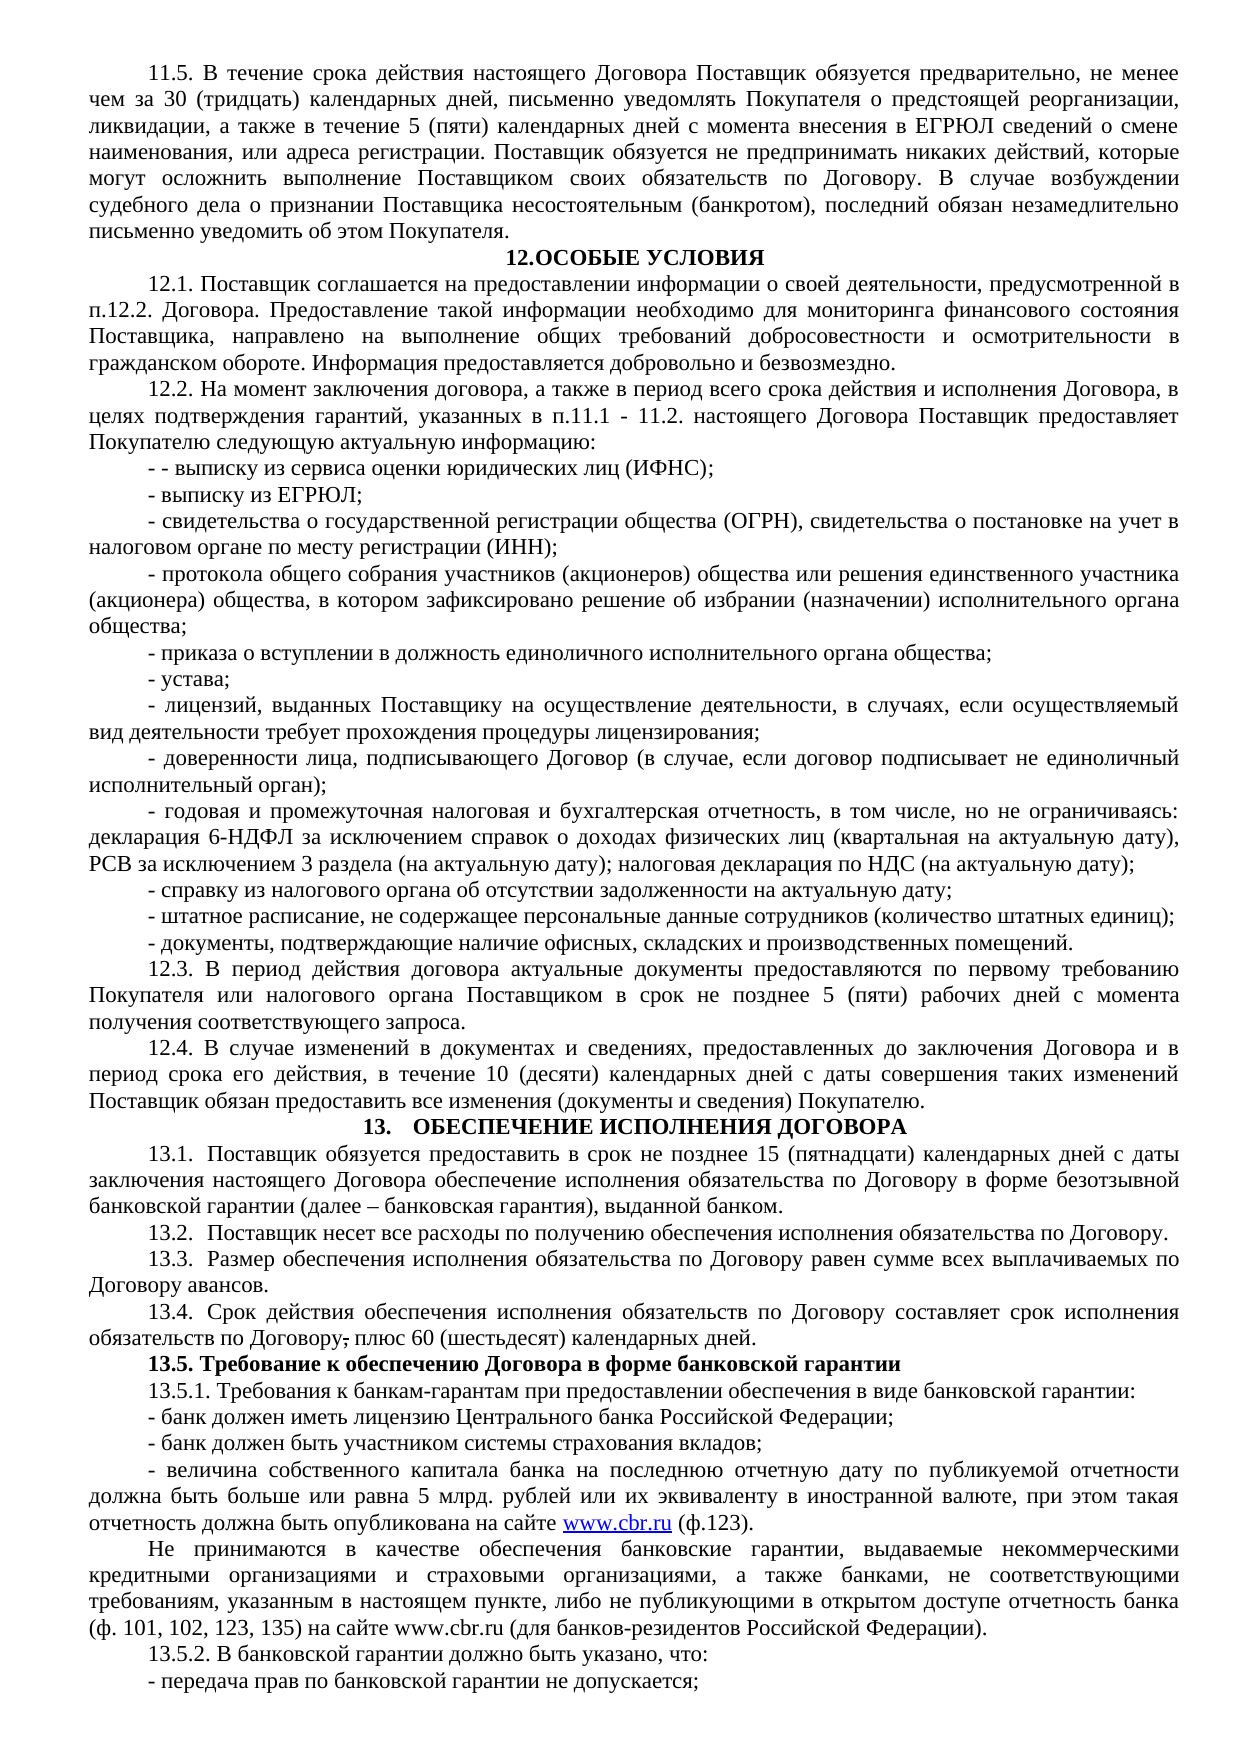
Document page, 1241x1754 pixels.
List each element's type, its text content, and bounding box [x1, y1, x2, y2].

text - протокола общего собрания участников (акционеров) общества или решения единственного участника (акционера) общества, в котором зафиксировано решение об избрании (назначении) исполнительного органа общества; [89, 560, 1181, 639]
list - величина собственного капитала банка на последнюю отчетную дату по публикуемой отчетности должна быть больше или равна 5 млрд. рублей или их эквиваленту в иностранной валюте, при этом такая отчетность должна быть опубликована на сайте www.cbr.ru (ф.123). [89, 1456, 1181, 1535]
list Срок действия обеспечения исполнения обязательств по Договору составляет срок исполнения обязательств по Договору, плюс 60 (шестьдесят) календарных дней. [89, 1298, 1181, 1350]
text - штатное расписание, не содержащее персональные данные сотрудников (количество штатных единиц); [89, 902, 1181, 929]
text 12.3. В период действия договора актуальные документы предоставляются по первому требованию Покупателя или налогового органа Поставщиком в срок не позднее 5 (пяти) рабочих дней с момента получения соответствующего запроса. [89, 955, 1181, 1034]
text - лицензий, выданных Поставщику на осуществление деятельности, в случаях, если осуществляемый вид деятельности требует прохождения процедуры лицензирования; [89, 692, 1181, 744]
list Размер обеспечения исполнения обязательства по Договору равен сумме всех выплачиваемых по Договору авансов. [89, 1245, 1181, 1298]
text 11.5. В течение срока действия настоящего Договора Поставщик обязуется предварительно, не менее чем за 30 (тридцать) календарных дней, письменно уведомлять Покупателя о предстоящей реорганизации, ликвидации, а также в течение 5 (пяти) календарных дней с момента внесения в ЕГРЮЛ сведений о смене наименования, или адреса регистрации. Поставщик обязуется не предпринимать никаких действий, которые могут осложнить выполнение Поставщиком своих обязательств по Договору. В случае возбуждении судебного дела о признании Поставщика несостоятельным (банкротом), последний обязан незамедлительно письменно уведомить об этом Покупателя. [89, 59, 1181, 243]
list Поставщик обязуется предоставить в срок не позднее 15 (пятнадцати) календарных дней с даты заключения настоящего Договора обеспечение исполнения обязательства по Договору в форме безотзывной банковской гарантии (далее – банковская гарантия), выданной банком. [89, 1139, 1181, 1219]
text - приказа о вступлении в должность единоличного исполнительного органа общества; [89, 639, 1181, 665]
list - передача прав по банковской гарантии не допускается; [89, 1667, 1181, 1693]
list 13.5.1. Требования к банкам-гарантам при предоставлении обеспечения в виде банковской гарантии: [89, 1377, 1181, 1403]
text - устава; [89, 665, 1181, 692]
list Поставщик несет все расходы по получению обеспечения исполнения обязательства по Договору. [89, 1219, 1181, 1245]
text - годовая и промежуточная налоговая и бухгалтерская отчетность, в том числе, но не ограничиваясь: декларация 6-НДФЛ за исключением справок о доходах физических лиц (квартальная на актуальную дату), РСВ за исключением 3 раздела (на актуальную дату); налоговая декларация по НДС (на актуальную дату); [89, 797, 1181, 876]
list Не принимаются в качестве обеспечения банковские гарантии, выдаваемые некоммерческими кредитными организациями и страховыми организациями, а также банками, не соответствующими требованиям, указанным в настоящем пункте, либо не публикующими в открытом доступе отчетность банка (ф. 101, 102, 123, 135) на сайте www.cbr.ru (для банков-резидентов Российской Федерации). [89, 1535, 1181, 1640]
list - банк должен быть участником системы страхования вкладов; [148, 1429, 1181, 1456]
text - документы, подтверждающие наличие офисных, складских и производственных помещений. [89, 929, 1181, 955]
text 12.4. В случае изменений в документах и сведениях, предоставленных до заключения Договора и в период срока его действия, в течение 10 (десяти) календарных дней с даты совершения таких изменений Поставщик обязан предоставить все изменения (документы и сведения) Покупателю. [89, 1034, 1181, 1113]
text - доверенности лица, подписывающего Договор (в случае, если договор подписывает не единоличный исполнительный орган); [89, 744, 1181, 797]
text - свидетельства о государственной регистрации общества (ОГРН), свидетельства о постановке на учет в налоговом органе по месту регистрации (ИНН); [89, 507, 1181, 560]
text 12.2. На момент заключения договора, а также в период всего срока действия и исполнения Договора, в целях подтверждения гарантий, указанных в п.11.1 - 11.2. настоящего Договора Поставщик предоставляет Покупателю следующую актуальную информацию: [89, 375, 1181, 454]
list 13.5. Требование к обеспечению Договора в форме банковской гарантии [148, 1350, 1181, 1377]
list 13.5.2. В банковской гарантии должно быть указано, что: [89, 1640, 1181, 1667]
list ОСОБЫЕ УСЛОВИЯ [89, 243, 1181, 270]
text - выписку из ЕГРЮЛ; [89, 481, 1181, 507]
list ОБЕСПЕЧЕНИЕ ИСПОЛНЕНИЯ ДОГОВОРА [89, 1113, 1181, 1139]
list - банк должен иметь лицензию Центрального банка Российской Федерации; [148, 1403, 1181, 1429]
text 12.1. Поставщик соглашается на предоставлении информации о своей деятельности, предусмотренной в п.12.2. Договора. Предоставление такой информации необходимо для мониторинга финансового состояния Поставщика, направлено на выполнение общих требований добросовестности и осмотрительности в гражданском обороте. Информация предоставляется добровольно и безвозмездно. [89, 270, 1181, 375]
text - - выписку из сервиса оценки юридических лиц (ИФНС); [89, 454, 1181, 481]
text - справку из налогового органа об отсутствии задолженности на актуальную дату; [89, 876, 1181, 902]
